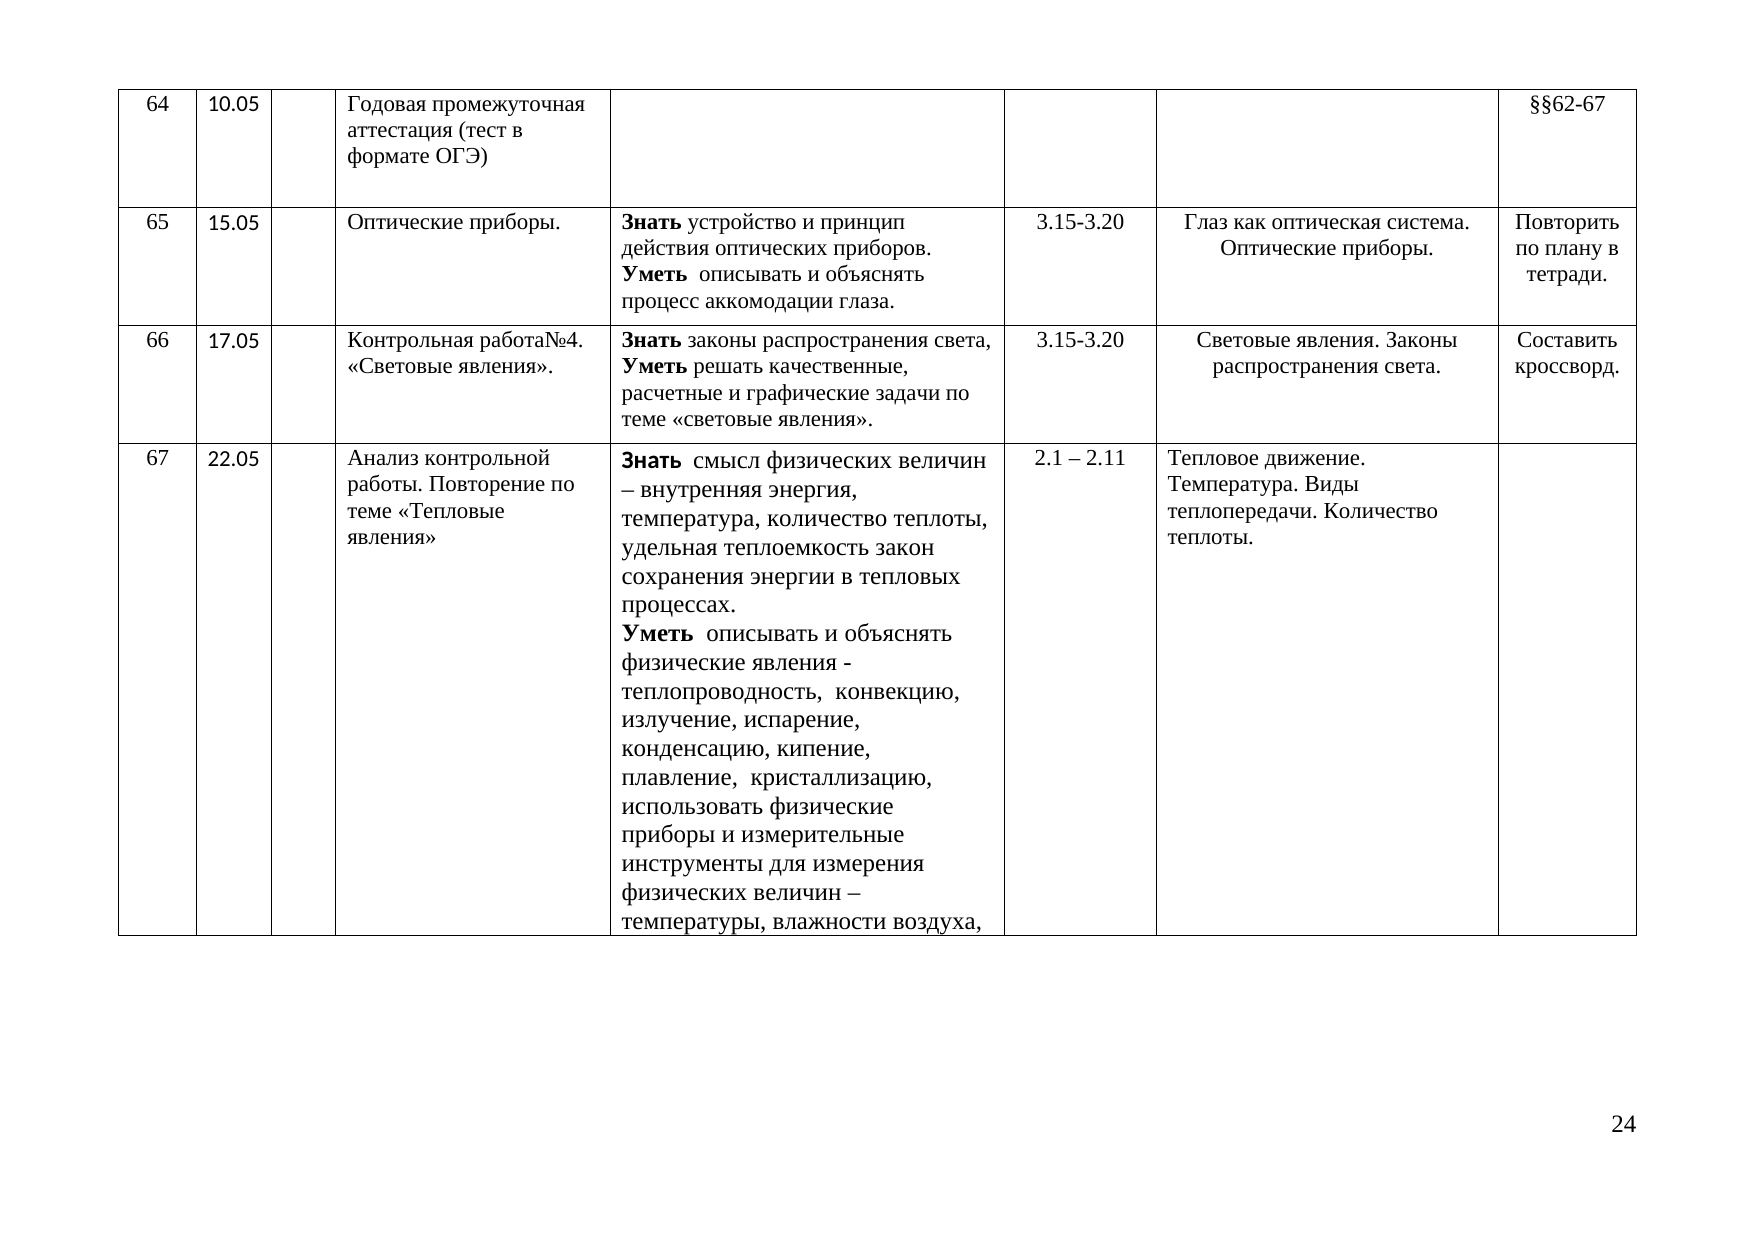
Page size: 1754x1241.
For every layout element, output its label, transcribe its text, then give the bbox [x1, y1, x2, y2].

table_cell [1499, 444, 1636, 934]
table_cell [272, 208, 335, 325]
table_cell 22.05 [197, 444, 271, 934]
table_cell Знать законы распространения света, Уметь решать качественные, расчетные и графические задачи по теме «световые явления». [611, 326, 1004, 443]
table_cell [611, 90, 1004, 207]
table_cell Знать смысл физических величин – внутренняя энергия, температура, количество теплоты, удельная теплоемкость закон сохранения энергии в тепловых процессах. Уметь описывать и объяснять физические явления - теплопроводность, конвекцию, излучение, испарение, конденсацию, кипение, плавление, кристаллизацию, использовать физические приборы и измерительные инструменты для измерения физических величин – температуры, влажности воздуха, [611, 444, 1004, 934]
table_cell Оптические приборы. [336, 208, 610, 325]
table_cell 67 [119, 444, 196, 934]
table_cell 64 [119, 90, 196, 207]
table_cell 3.15-3.20 [1005, 326, 1156, 443]
table_cell 15.05 [197, 208, 271, 325]
table_cell 66 [119, 326, 196, 443]
table_cell §§62-67 [1499, 90, 1636, 207]
table_cell Глаз как оптическая система. Оптические приборы. [1157, 208, 1498, 325]
table_cell [272, 444, 335, 934]
table_cell Анализ контрольной работы. Повторение по теме «Тепловые явления» [336, 444, 610, 934]
table_cell Знать устройство и принцип действия оптических приборов. Уметь описывать и объяснять процесс аккомодации глаза. [611, 208, 1004, 325]
table_cell 17.05 [197, 326, 271, 443]
table_cell [272, 90, 335, 207]
table_cell 2.1 – 2.11 [1005, 444, 1156, 934]
table_cell Тепловое движение. Температура. Виды теплопередачи. Количество теплоты. [1157, 444, 1498, 934]
table_cell Повторить по плану в тетради. [1499, 208, 1636, 325]
table_cell Составить кроссворд. [1499, 326, 1636, 443]
table_cell 10.05 [197, 90, 271, 207]
table_cell 65 [119, 208, 196, 325]
table_cell [1005, 90, 1156, 207]
table_cell [272, 326, 335, 443]
table_cell 3.15-3.20 [1005, 208, 1156, 325]
table_cell Контрольная работа№4. «Световые явления». [336, 326, 610, 443]
table_cell [1157, 90, 1498, 207]
table_cell Годовая промежуточная аттестация (тест в формате ОГЭ) [336, 90, 610, 207]
table_cell Световые явления. Законы распространения света. [1157, 326, 1498, 443]
